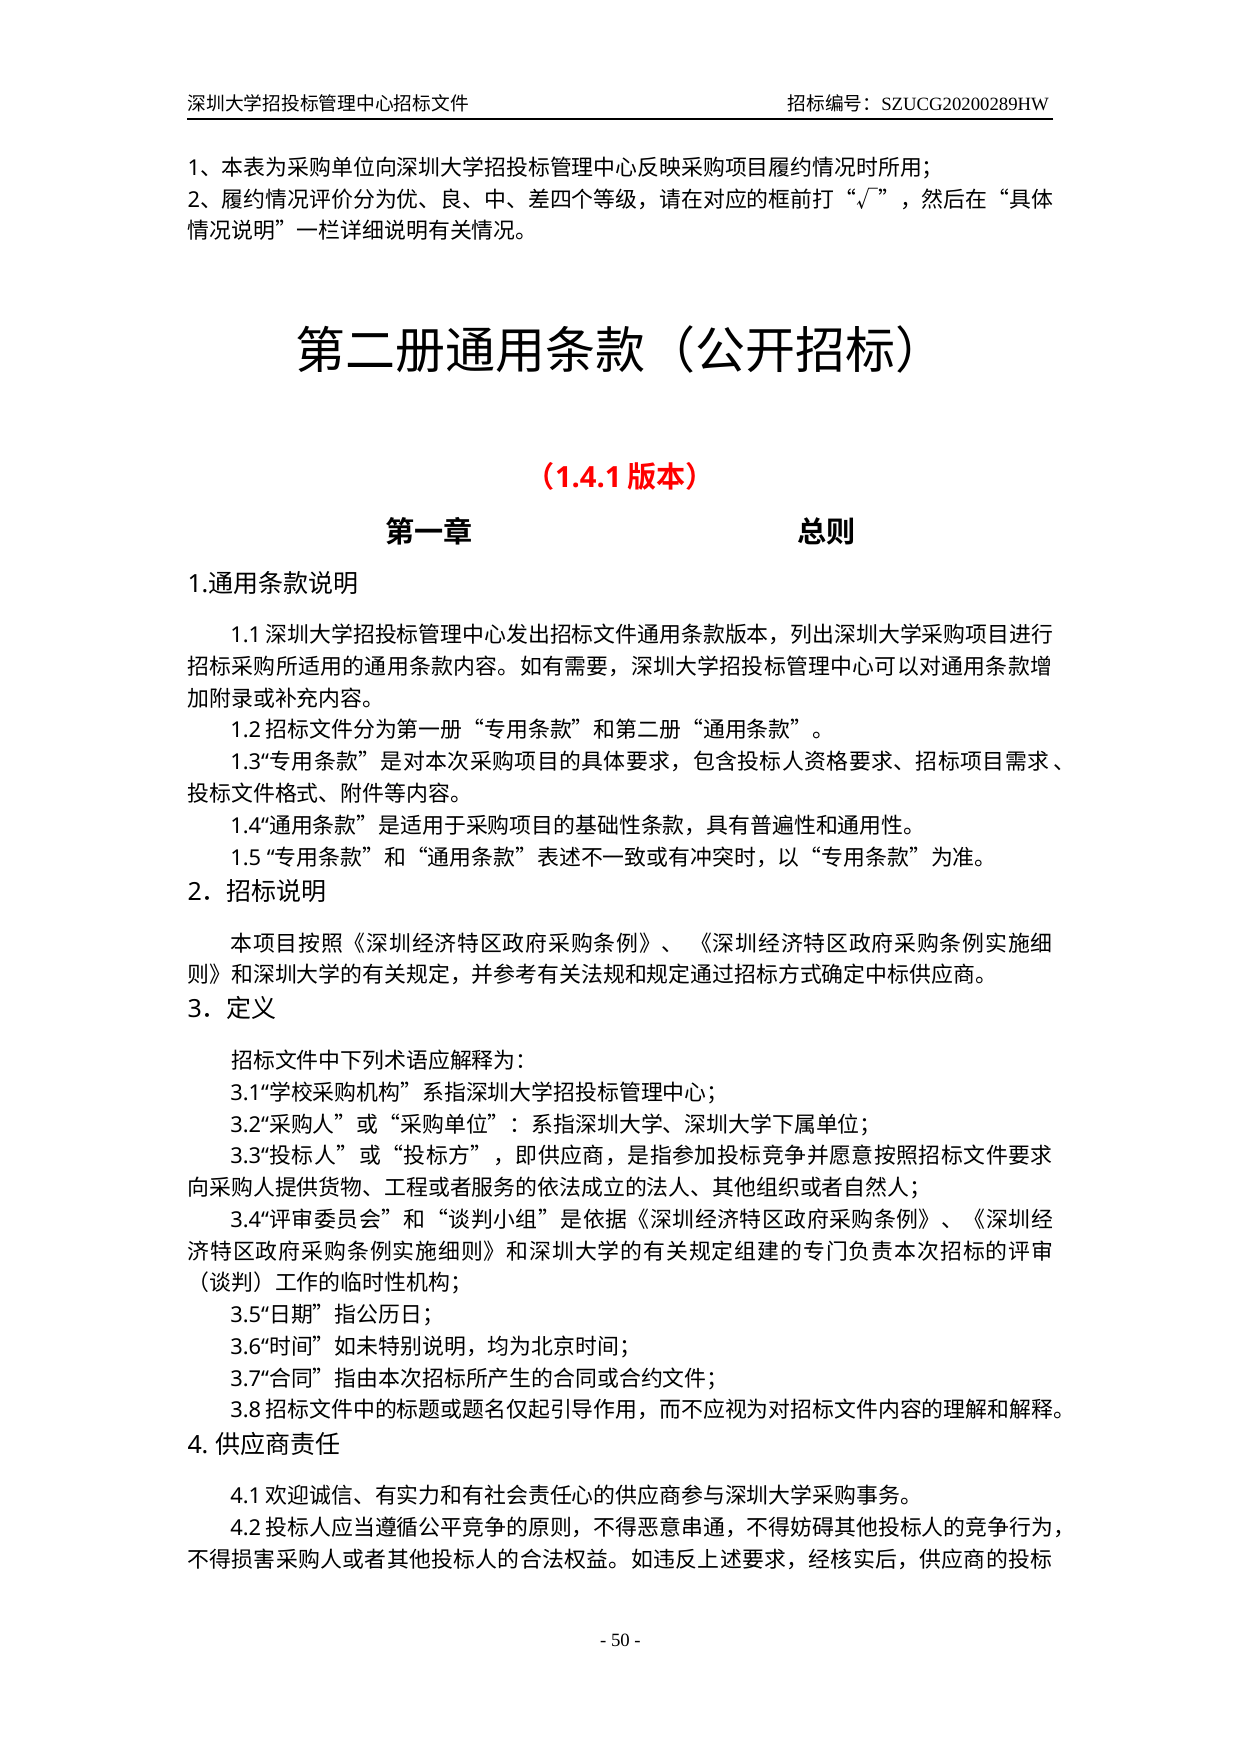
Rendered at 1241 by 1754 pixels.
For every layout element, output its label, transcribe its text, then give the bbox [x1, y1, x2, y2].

subtitle 第二册通用条款（公开招标） [187, 310, 1053, 383]
text 3.4“评审委员会”和“谈判小组”是依据《深圳经济特区政府采购条例》、《深圳经济特区政府采购条例实施细则》和深圳大学的有关规定组建的专门负责本次招标的评审（谈判）工作的临时性机构； [187, 1202, 1053, 1297]
text 3.1“学校采购机构”系指深圳大学招投标管理中心； [187, 1075, 1053, 1107]
text （1.4.1版本） [187, 453, 1053, 496]
text 1.1深圳大学招投标管理中心发出招标文件通用条款版本，列出深圳大学采购项目进行招标采购所适用的通用条款内容。如有需要，深圳大学招投标管理中心可以对通用条款增加附录或补充内容。 [187, 617, 1053, 712]
text 3.2“采购人”或“采购单位”：系指深圳大学、深圳大学下属单位； [187, 1107, 1053, 1138]
text 3.3“投标人”或“投标方”，即供应商，是指参加投标竞争并愿意按照招标文件要求向采购人提供货物、工程或者服务的依法成立的法人、其他组织或者自然人； [187, 1138, 1053, 1202]
text 3.8招标文件中的标题或题名仅起引导作用，而不应视为对招标文件内容的理解和解释。 [187, 1392, 1053, 1424]
text 1、本表为采购单位向深圳大学招投标管理中心反映采购项目履约情况时所用； [187, 150, 1053, 182]
text 2．招标说明 [187, 871, 1053, 907]
text 3．定义 [187, 989, 1053, 1025]
text 4. 供应商责任 [187, 1424, 1053, 1460]
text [187, 1510, 1053, 1574]
text 1.3“专用条款”是对本次采购项目的具体要求，包含投标人资格要求、招标项目需求、投标文件格式、附件等内容。 [187, 744, 1053, 808]
text 1.2招标文件分为第一册“专用条款”和第二册“通用条款”。 [187, 712, 1053, 744]
text 1.通用条款说明 [187, 563, 1053, 599]
text 3.6“时间”如未特别说明，均为北京时间； [187, 1329, 1053, 1361]
list 总则 [187, 508, 1053, 551]
text 招标文件中下列术语应解释为： [187, 1043, 1053, 1075]
text 3.5“日期”指公历日； [187, 1297, 1053, 1329]
text 2、履约情况评价分为优、良、中、差四个等级，请在对应的框前打“√”，然后在“具体情况说明”一栏详细说明有关情况。 [187, 182, 1053, 245]
text 4.1欢迎诚信、有实力和有社会责任心的供应商参与深圳大学采购事务。 [187, 1478, 1053, 1510]
text 本项目按照《深圳经济特区政府采购条例》、 《深圳经济特区政府采购条例实施细则》和深圳大学的有关规定，并参考有关法规和规定通过招标方式确定中标供应商。 [187, 926, 1053, 989]
text 1.5 “专用条款”和“通用条款”表述不一致或有冲突时，以“专用条款”为准。 [187, 839, 1053, 871]
text 3.7“合同”指由本次招标所产生的合同或合约文件； [187, 1361, 1053, 1392]
text 1.4“通用条款”是适用于采购项目的基础性条款，具有普遍性和通用性。 [187, 808, 1053, 839]
